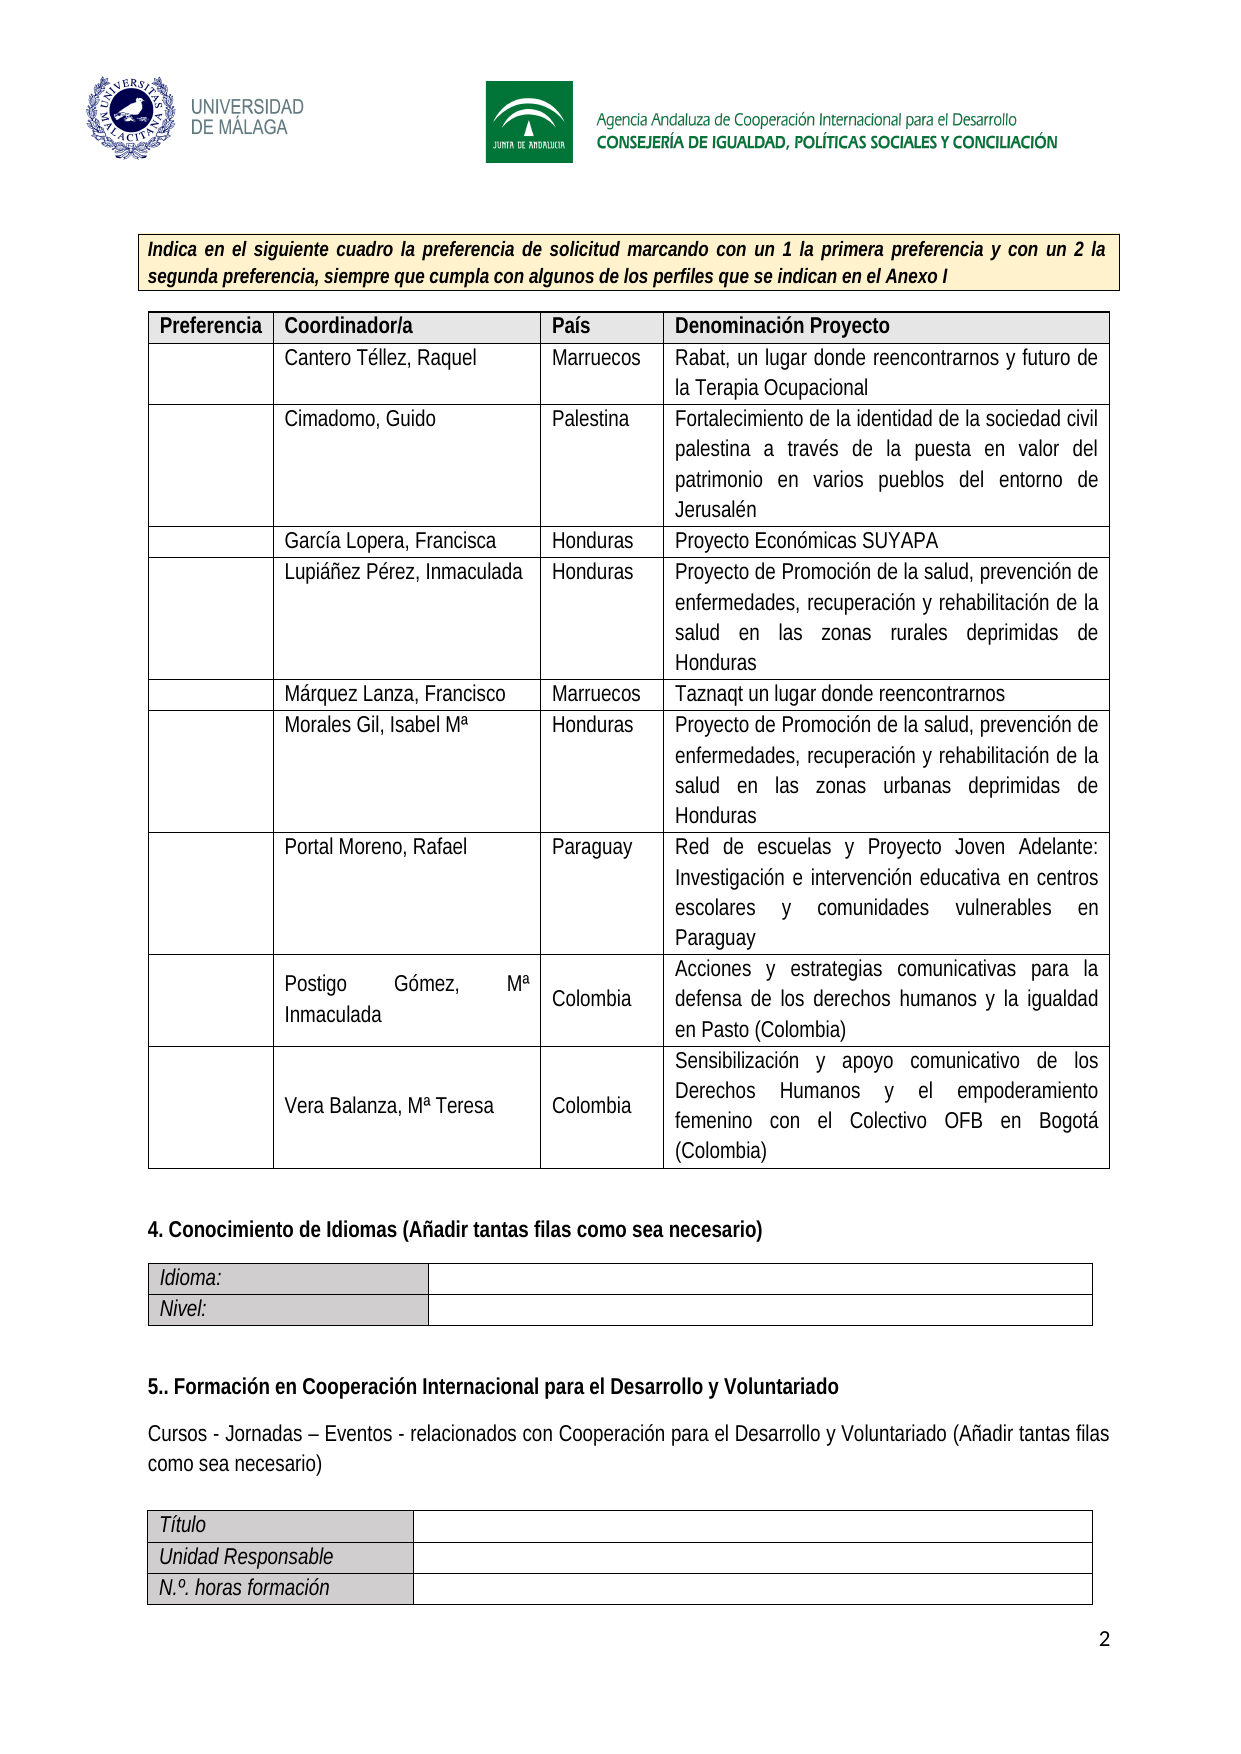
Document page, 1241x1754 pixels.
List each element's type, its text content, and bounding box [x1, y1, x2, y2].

table_header [414, 1511, 1092, 1542]
table_cell [149, 527, 273, 557]
table_header [429, 1264, 1092, 1294]
table_cell [149, 680, 273, 710]
table_cell Vera Balanza, Mª Teresa [274, 1047, 540, 1168]
table_cell Postigo Gómez, Mª Inmaculada [274, 955, 540, 1046]
table_cell Rabat, un lugar donde reencontrarnos y futuro de la Terapia Ocupacional [664, 344, 1109, 404]
table_cell [429, 1295, 1092, 1325]
table_cell [149, 405, 273, 526]
table_cell Sensibilización y apoyo comunicativo de los Derechos Humanos y el empoderamiento femenino con el Colectivo OFB en Bogotá (Colombia) [664, 1047, 1109, 1168]
table_header Preferencia [149, 313, 273, 343]
table_cell Honduras [541, 558, 663, 679]
table_cell Nivel: [149, 1295, 428, 1325]
table_cell [414, 1574, 1092, 1604]
table_header Denominación Proyecto [664, 313, 1109, 343]
text 4. Conocimiento de Idiomas (Añadir tantas filas como sea necesario) [148, 1216, 1110, 1242]
table_cell Honduras [541, 527, 663, 557]
table_header Idioma: [149, 1264, 428, 1294]
table_cell Unidad Responsable [148, 1543, 413, 1573]
table_cell Lupiáñez Pérez, Inmaculada [274, 558, 540, 679]
table_cell Palestina [541, 405, 663, 526]
table_cell Colombia [541, 955, 663, 1046]
table_cell Cantero Téllez, Raquel [274, 344, 540, 404]
table_cell [149, 711, 273, 832]
table_cell Taznaqt un lugar donde reencontrarnos [664, 680, 1109, 710]
table_cell Portal Moreno, Rafael [274, 833, 540, 954]
table_cell Morales Gil, Isabel Mª [274, 711, 540, 832]
text Indica en el siguiente cuadro la preferencia de solicitud marcando con un 1 la primera preferencia y con un 2 la segunda preferencia, siempre que cumpla con algunos de los perfiles que se indican en el Anexo I [139, 235, 1119, 290]
table_cell Acciones y estrategias comunicativas para la defensa de los derechos humanos y la igualdad en Pasto (Colombia) [664, 955, 1109, 1046]
table_cell N.º. horas formación [148, 1574, 413, 1604]
table_cell [149, 558, 273, 679]
table_cell Paraguay [541, 833, 663, 954]
table_cell Red de escuelas y Proyecto Joven Adelante: Investigación e intervención educativa en centros escolares y comunidades vulnerables en Paraguay [664, 833, 1109, 954]
table_cell [414, 1543, 1092, 1573]
table_header Coordinador/a [274, 313, 540, 343]
table_cell [149, 833, 273, 954]
table_cell [149, 1047, 273, 1168]
table_cell García Lopera, Francisca [274, 527, 540, 557]
table_cell Márquez Lanza, Francisco [274, 680, 540, 710]
table_cell Proyecto Económicas SUYAPA [664, 527, 1109, 557]
table_header Título [148, 1511, 413, 1542]
picture [86, 73, 310, 163]
text 5.. Formación en Cooperación Internacional para el Desarrollo y Voluntariado [148, 1373, 1110, 1399]
table_cell Marruecos [541, 680, 663, 710]
table_cell Fortalecimiento de la identidad de la sociedad civil palestina a través de la puesta en valor del patrimonio en varios pueblos del entorno de Jerusalén [664, 405, 1109, 526]
table_cell Marruecos [541, 344, 663, 404]
table_header País [541, 313, 663, 343]
picture [485, 81, 1057, 163]
text Cursos - Jornadas – Eventos - relacionados con Cooperación para el Desarrollo y Voluntariado (Añadir tantas filas como sea necesario) [148, 1420, 1110, 1476]
table_cell Proyecto de Promoción de la salud, prevención de enfermedades, recuperación y rehabilitación de la salud en las zonas urbanas deprimidas de Honduras [664, 711, 1109, 832]
table_cell Colombia [541, 1047, 663, 1168]
table_cell [149, 955, 273, 1046]
table_cell Honduras [541, 711, 663, 832]
table_cell Proyecto de Promoción de la salud, prevención de enfermedades, recuperación y rehabilitación de la salud en las zonas rurales deprimidas de Honduras [664, 558, 1109, 679]
table_cell [149, 344, 273, 404]
table_cell Cimadomo, Guido [274, 405, 540, 526]
